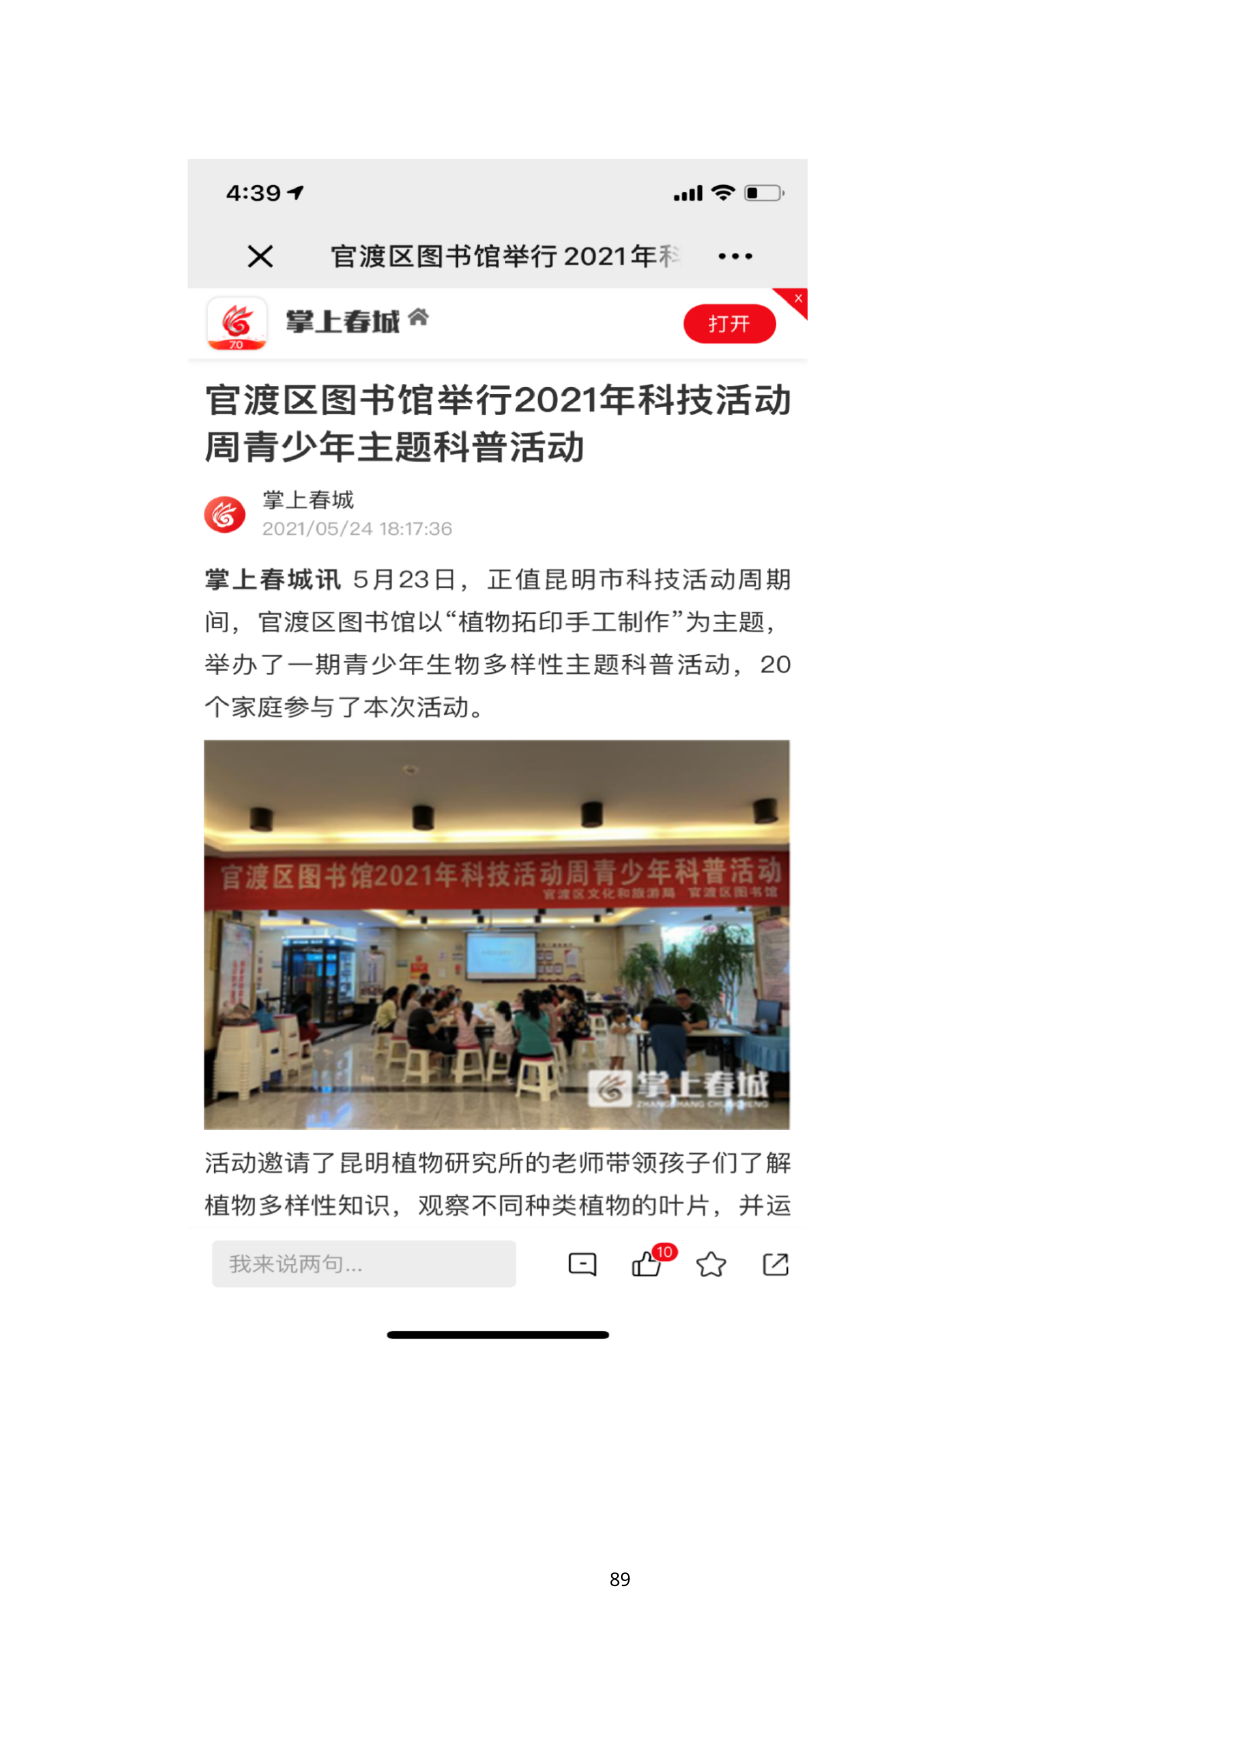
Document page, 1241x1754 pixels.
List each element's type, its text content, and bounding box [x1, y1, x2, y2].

picture [187, 159, 808, 1350]
